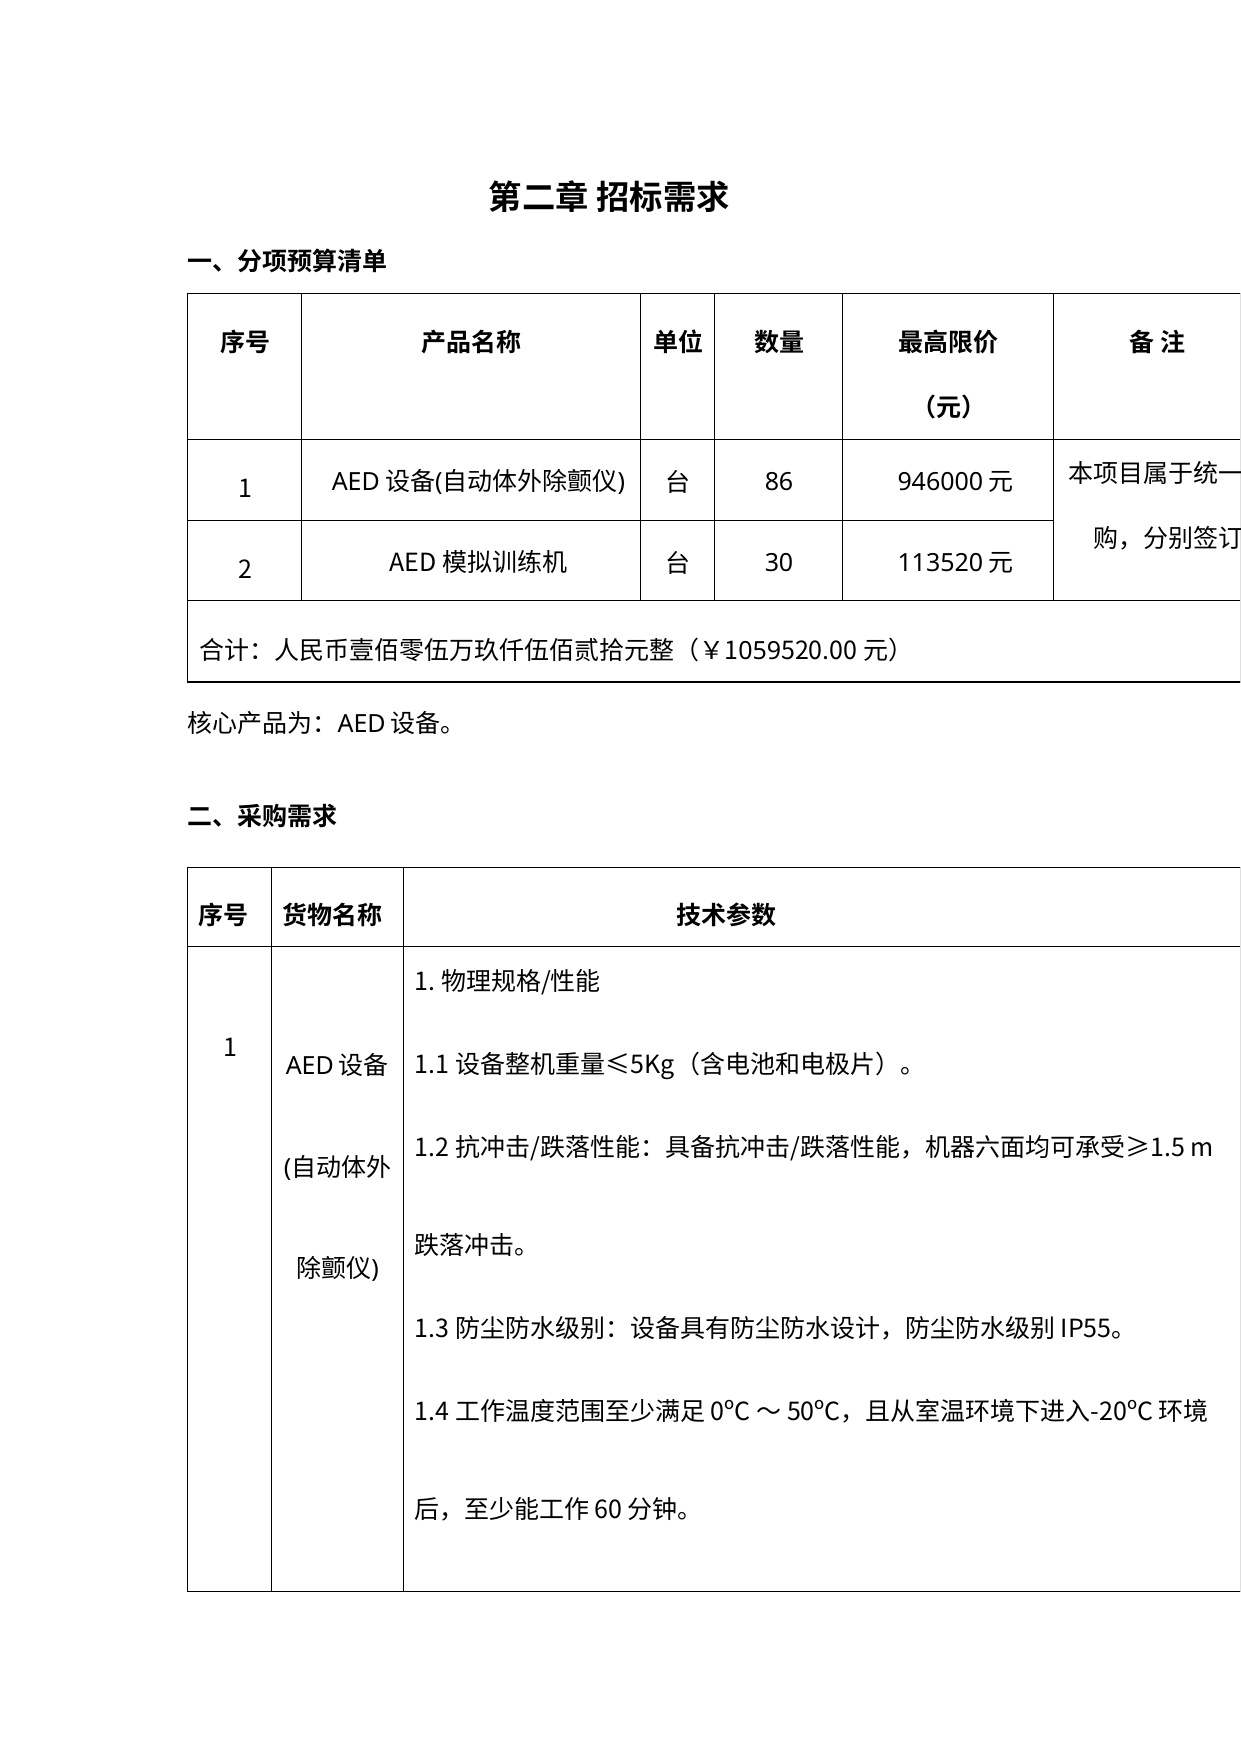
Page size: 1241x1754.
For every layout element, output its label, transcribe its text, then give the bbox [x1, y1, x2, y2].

table_cell 2 [188, 521, 301, 600]
table_header 技术参数 [404, 868, 1240, 946]
table_cell 946000元 [843, 440, 1053, 519]
table_cell 1 [188, 440, 301, 519]
list 第二章 招标需求 [187, 162, 1053, 227]
table_cell 30 [715, 521, 842, 600]
table_cell 113520元 [843, 521, 1053, 600]
table_cell 1 [188, 947, 271, 1591]
table_header 序号 [188, 868, 271, 946]
text 核心产品为：AED设备。 [187, 689, 467, 754]
table_header 货物名称 [272, 868, 403, 946]
table_header 最高限价（元） [843, 294, 1053, 438]
table_cell 86 [715, 440, 842, 519]
table_header 序号 [188, 294, 301, 438]
table_cell 台 [641, 521, 714, 600]
table_cell 本项目属于统一采购，分别签订 [1054, 440, 1240, 600]
table_header 单位 [641, 294, 714, 438]
table_cell AED设备(自动体外除颤仪) [302, 440, 640, 519]
subtitle 一、分项预算清单 [187, 227, 1053, 292]
table_header 产品名称 [302, 294, 640, 438]
list 二、采购需求 [187, 782, 467, 847]
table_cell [404, 947, 1240, 1591]
table_cell 合计：人民币壹佰零伍万玖仟伍佰贰拾元整（￥1059520.00 元） [188, 601, 1240, 681]
table_header 数量 [715, 294, 842, 438]
table_cell 台 [641, 440, 714, 519]
table_cell AED 模拟训练机 [302, 521, 640, 600]
table_cell AED设备(自动体外除颤仪) [272, 947, 403, 1591]
table_header 备 注 [1054, 294, 1240, 438]
